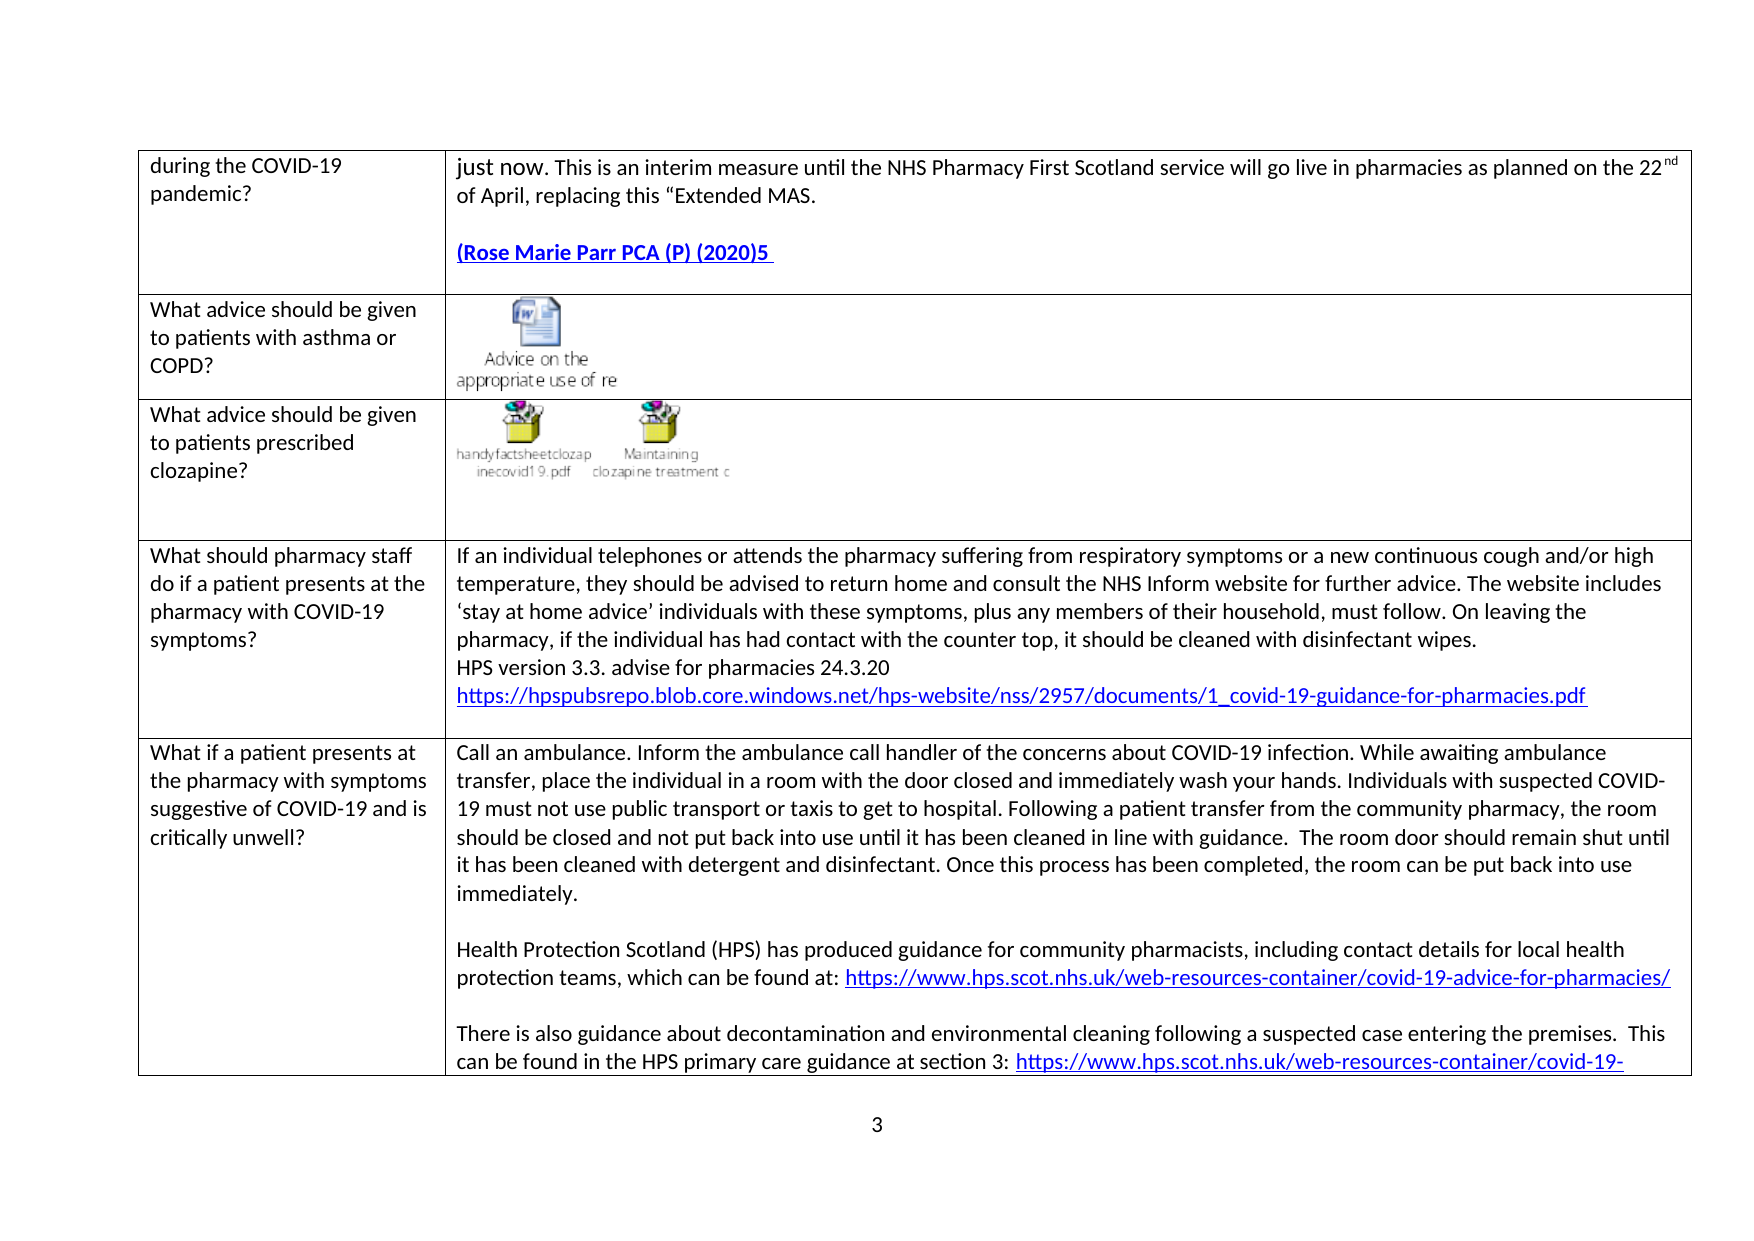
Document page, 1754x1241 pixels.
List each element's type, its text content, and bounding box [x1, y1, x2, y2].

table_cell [139, 151, 445, 294]
table_cell What advice should be given to patients with asthma or COPD? [139, 295, 445, 399]
table_cell [446, 295, 1691, 399]
table_cell What should pharmacy staff do if a patient presents at the pharmacy with COVID-19 symptoms? [139, 541, 445, 737]
table_cell [446, 400, 1691, 540]
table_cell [139, 739, 445, 1075]
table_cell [446, 739, 1691, 1075]
table_cell If an individual telephones or attends the pharmacy suffering from respiratory symptoms or a new continuous cough and/or high temperature, they should be advised to return home and consult the NHS Inform website for further advice. The website includes ‘stay at home advice’ individuals with these symptoms, plus any members of their household, must follow. On leaving the pharmacy, if the individual has had contact with the counter top, it should be cleaned with disinfectant wipes. HPS version 3.3. advise for pharmacies 24.3.20 https://hpspubsrepo.blob.core.windows.net/hps-website/nss/2957/documents/1_covid-19-guidance-for-pharmacies.pdf [446, 541, 1691, 737]
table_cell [446, 151, 1691, 294]
table_cell What advice should be given to patients prescribed clozapine? [139, 400, 445, 540]
